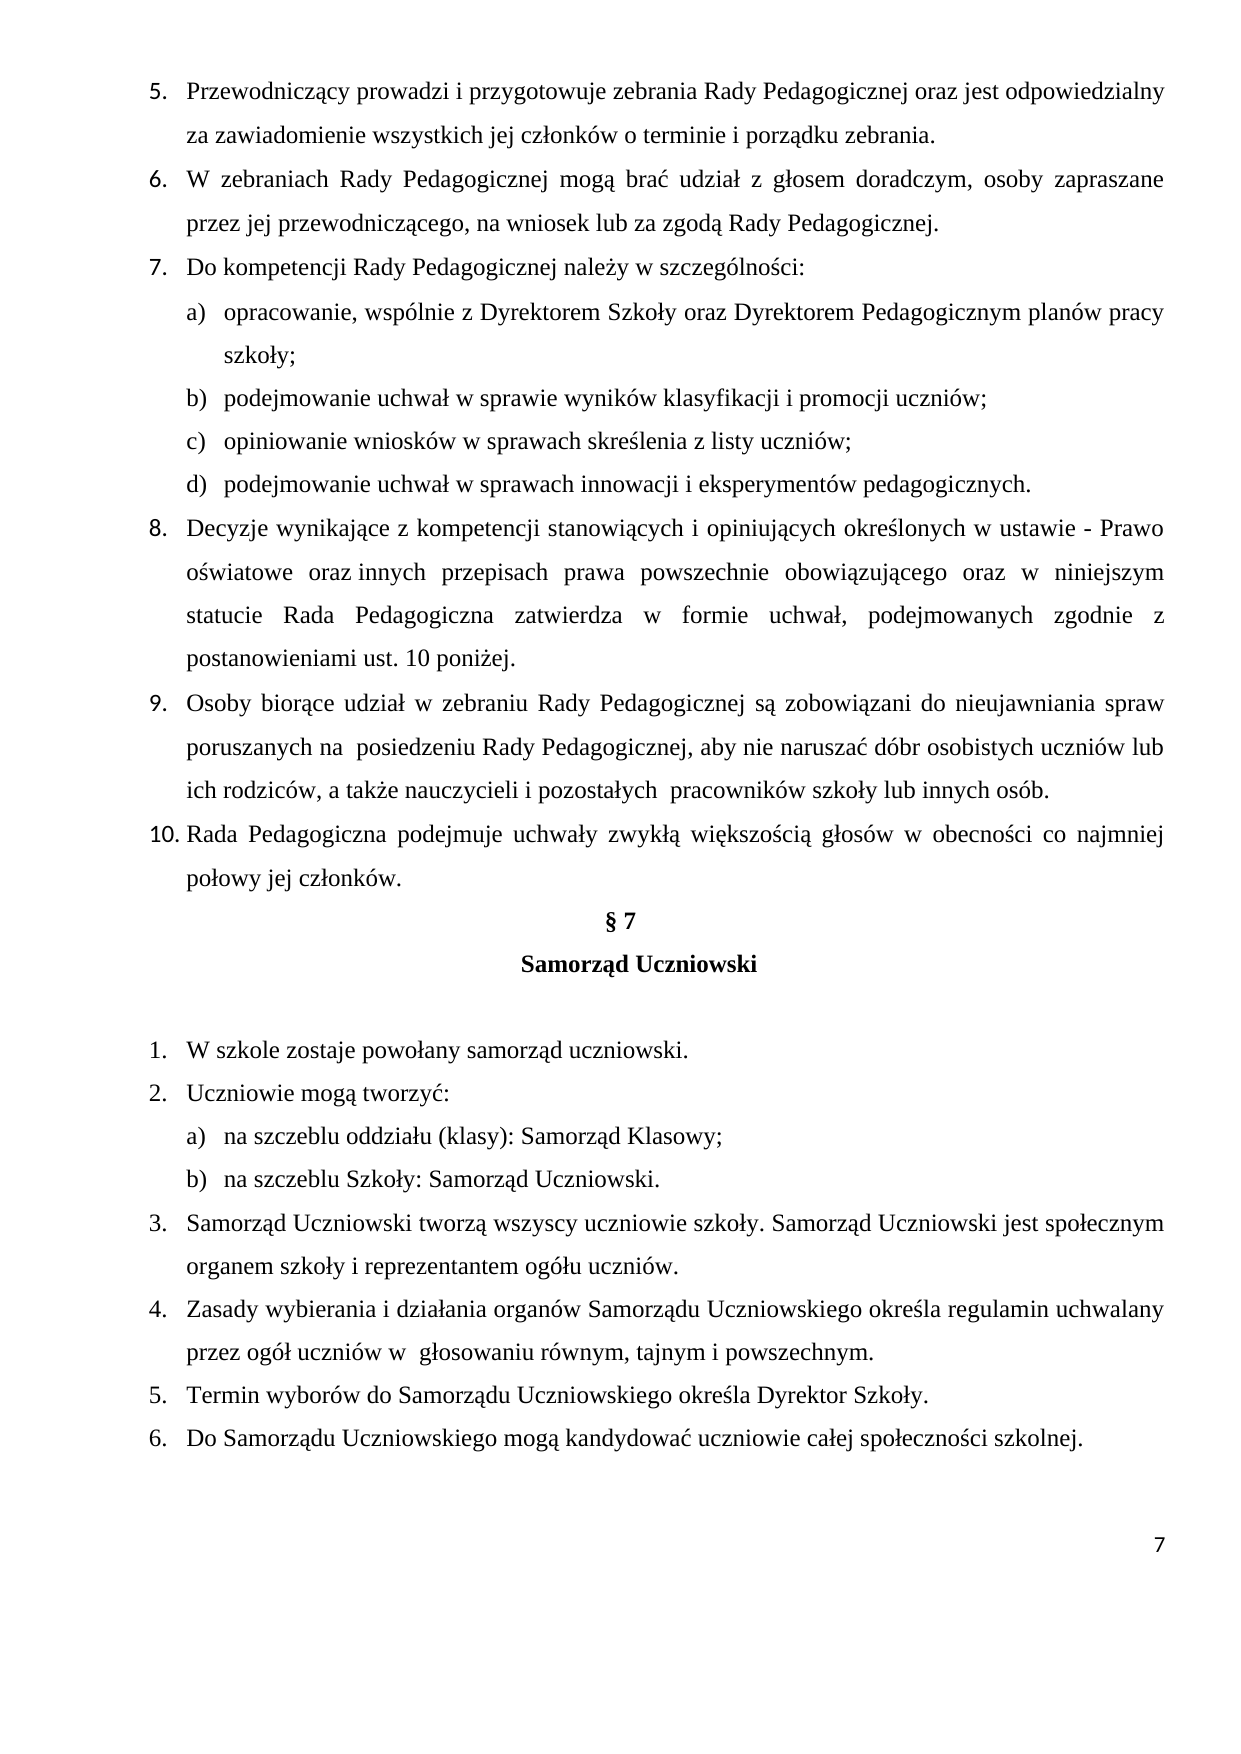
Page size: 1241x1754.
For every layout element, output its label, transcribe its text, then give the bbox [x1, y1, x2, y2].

list Przewodniczący prowadzi i przygotowuje zebrania Rady Pedagogicznej oraz jest odpowiedzialny za zawiadomienie wszystkich jej członków o terminie i porządku zebrania. [149, 75, 1165, 149]
list opiniowanie wniosków w sprawach skreślenia z listy uczniów; [186, 426, 1165, 455]
list W szkole zostaje powołany samorząd uczniowski. [149, 1035, 1165, 1064]
list Samorząd Uczniowski tworzą wszyscy uczniowie szkoły. Samorząd Uczniowski jest społecznym organem szkoły i reprezentantem ogółu uczniów. [149, 1208, 1165, 1279]
text § 7 [75, 906, 1165, 934]
list Do kompetencji Rady Pedagogicznej należy w szczególności: [149, 251, 1165, 282]
list opracowanie, wspólnie z Dyrektorem Szkoły oraz Dyrektorem Pedagogicznym planów pracy szkoły; [186, 297, 1165, 369]
list na szczeblu Szkoły: Samorząd Uczniowski. [186, 1164, 1165, 1193]
list Termin wyborów do Samorządu Uczniowskiego określa Dyrektor Szkoły. [149, 1380, 1165, 1409]
list na szczeblu oddziału (klasy): Samorząd Klasowy; [186, 1121, 1165, 1150]
list Decyzje wynikające z kompetencji stanowiących i opiniujących określonych w ustawie - Prawo oświatowe oraz innych przepisach prawa powszechnie obowiązującego oraz w niniejszym statucie Rada Pedagogiczna zatwierdza w formie uchwał, podejmowanych zgodnie z postanowieniami ust. 10 poniżej. [149, 512, 1165, 672]
list W zebraniach Rady Pedagogicznej mogą brać udział z głosem doradczym, osoby zapraszane przez jej przewodniczącego, na wniosek lub za zgodą Rady Pedagogicznej. [149, 163, 1165, 237]
list Rada Pedagogiczna podejmuje uchwały zwykłą większością głosów w obecności co najmniej połowy jej członków. [149, 818, 1165, 891]
list Zasady wybierania i działania organów Samorządu Uczniowskiego określa regulamin uchwalany przez ogół uczniów w głosowaniu równym, tajnym i powszechnym. [149, 1294, 1165, 1366]
list Do Samorządu Uczniowskiego mogą kandydować uczniowie całej społeczności szkolnej. [149, 1423, 1165, 1452]
list podejmowanie uchwał w sprawach innowacji i eksperymentów pedagogicznych. [186, 469, 1165, 498]
list Uczniowie mogą tworzyć: [149, 1078, 1165, 1107]
list podejmowanie uchwał w sprawie wyników klasyfikacji i promocji uczniów; [186, 383, 1165, 412]
list Osoby biorące udział w zebraniu Rady Pedagogicznej są zobowiązani do nieujawniania spraw poruszanych na posiedzeniu Rady Pedagogicznej, aby nie naruszać dóbr osobistych uczniów lub ich rodziców, a także nauczycieli i pozostałych pracowników szkoły lub innych osób. [149, 687, 1165, 803]
text Samorząd Uczniowski [112, 949, 1165, 978]
